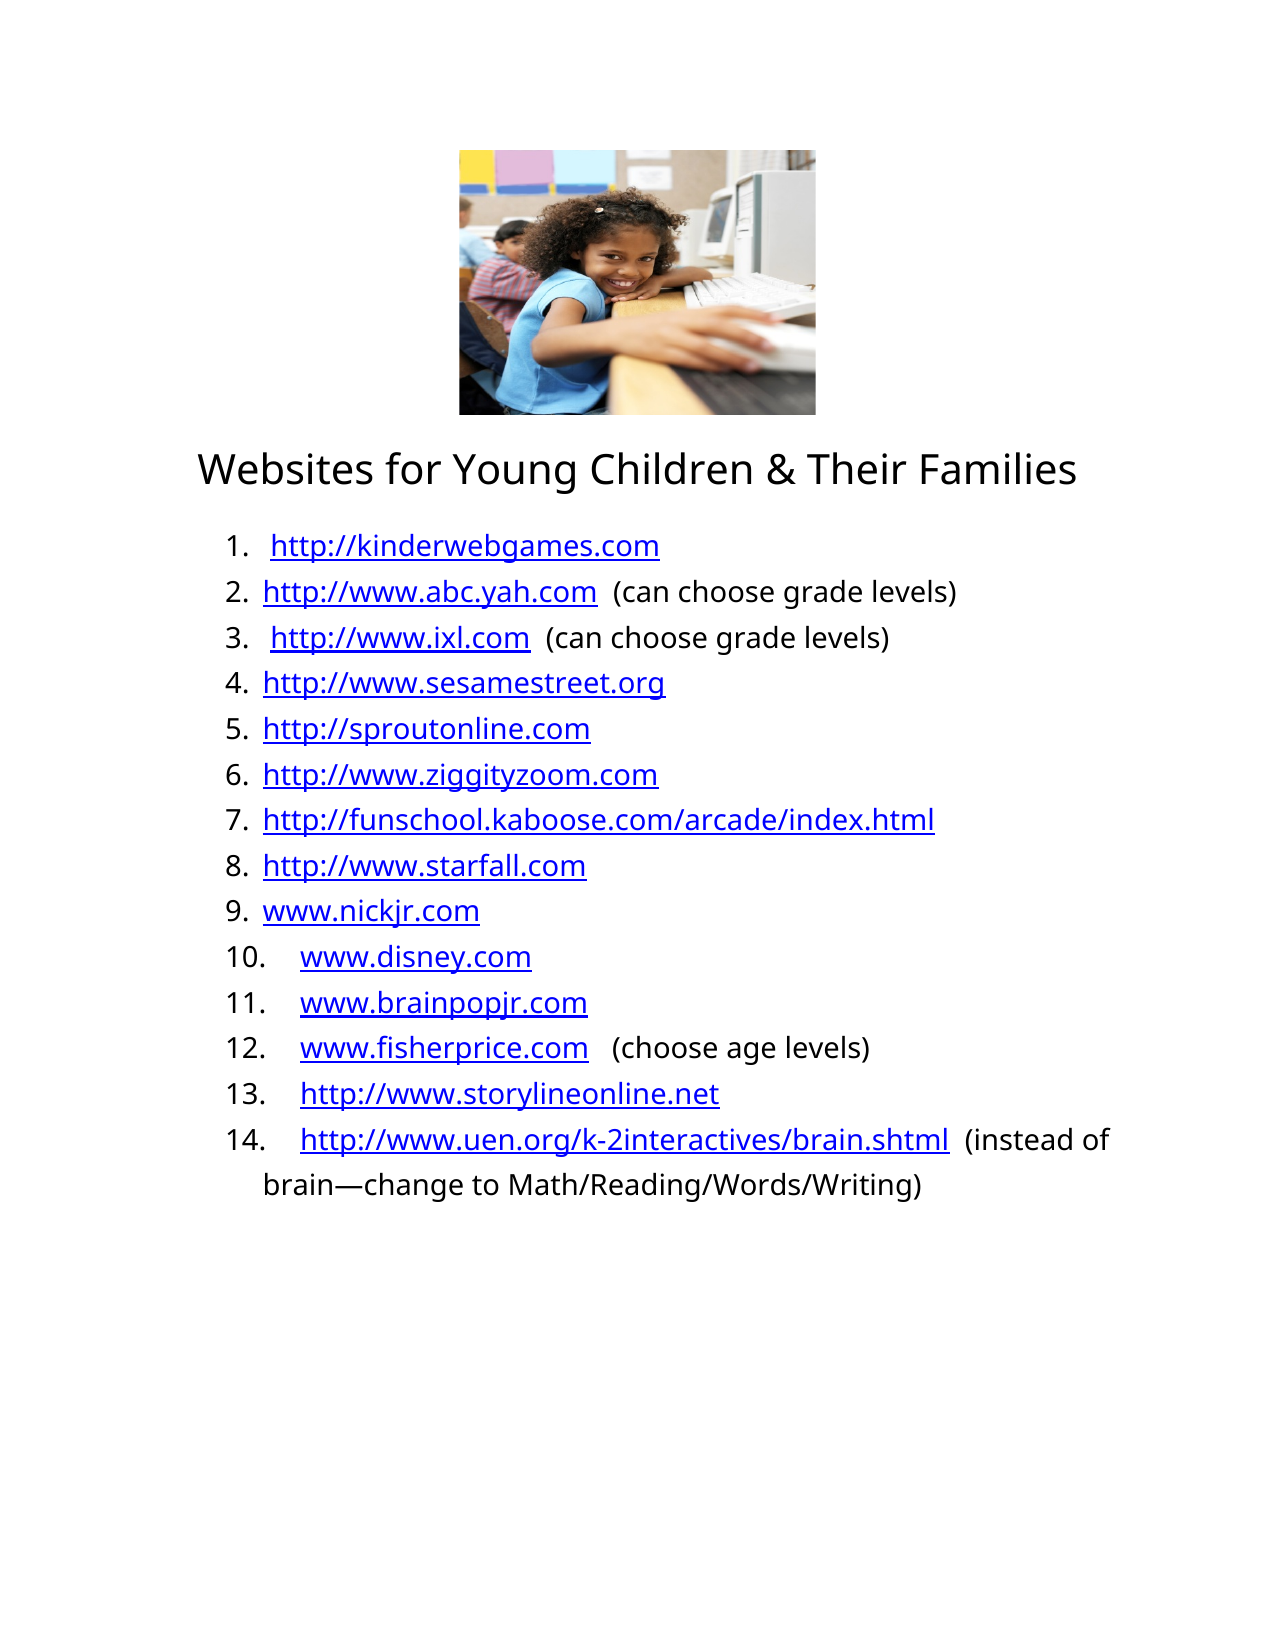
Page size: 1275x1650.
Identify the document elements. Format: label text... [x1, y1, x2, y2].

list www.nickjr.com [225, 891, 1125, 930]
list www.brainpopjr.com [225, 982, 1125, 1022]
list http://www.starfall.com [225, 845, 1125, 885]
list www.disney.com [225, 936, 1125, 976]
list http://www.storylineonline.net [225, 1073, 1125, 1113]
list http://www.uen.org/k-2interactives/brain.shtml (instead of brain—change to Math/Reading/Words/Writing) [225, 1119, 1125, 1204]
list www.fisherprice.com (choose age levels) [225, 1027, 1125, 1067]
list http://sproutonline.com [225, 708, 1125, 748]
list http://kinderwebgames.com [225, 526, 1125, 565]
list http://www.abc.yah.com (can choose grade levels) [225, 571, 1125, 611]
list http://www.ixl.com (can choose grade levels) [225, 617, 1125, 657]
text Websites for Young Children & Their Families [150, 439, 1125, 496]
list http://www.ziggityzoom.com [225, 754, 1125, 793]
picture [459, 150, 816, 415]
list http://funschool.kaboose.com/arcade/index.html [225, 799, 1125, 839]
list http://www.sesamestreet.org [225, 662, 1125, 702]
